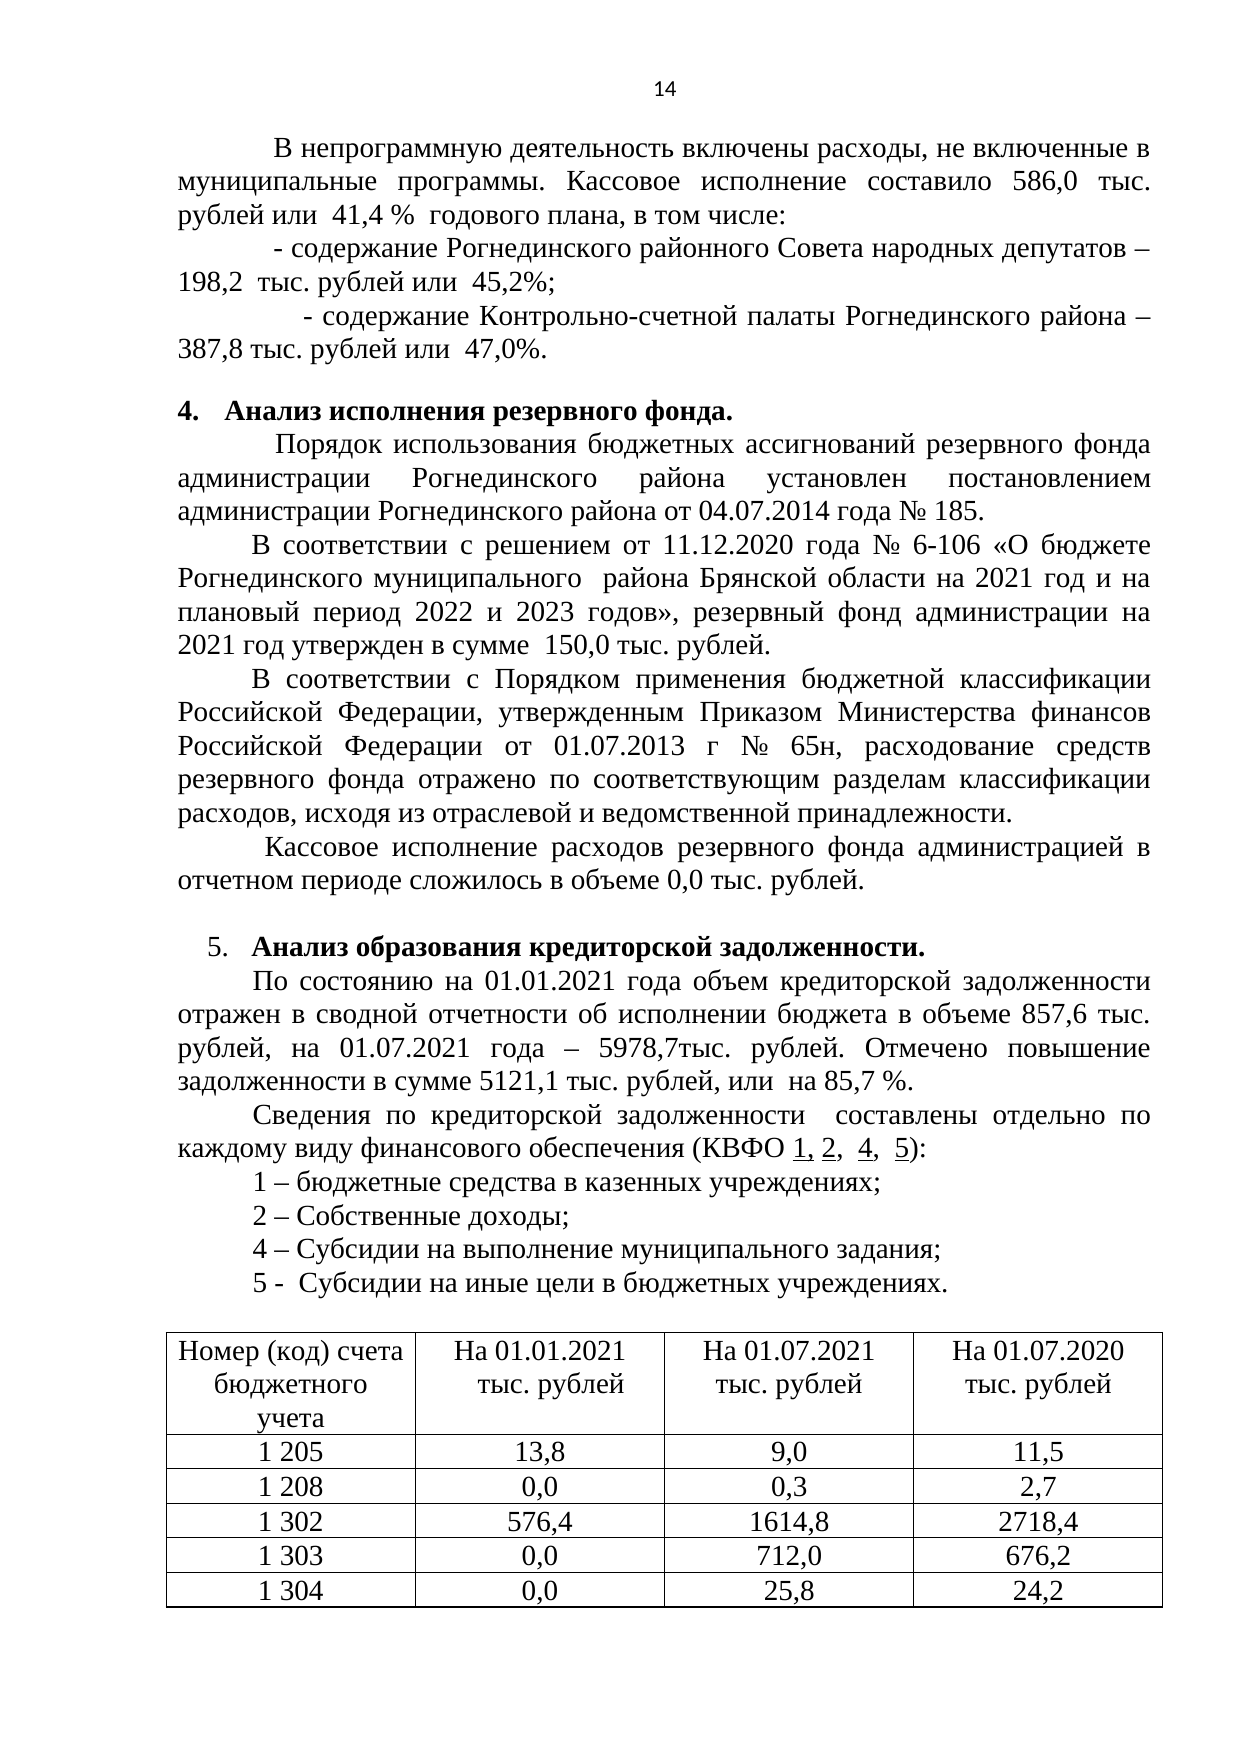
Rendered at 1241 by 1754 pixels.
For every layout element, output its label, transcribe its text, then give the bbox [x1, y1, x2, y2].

table_cell 1 303 [167, 1538, 415, 1572]
text 5. Анализ образования кредиторской задолженности. [177, 929, 1152, 963]
table_header На 01.01.2021 тыс. рублей [416, 1333, 664, 1433]
table_cell 1 205 [167, 1435, 415, 1468]
table_cell 1 302 [167, 1504, 415, 1537]
table_cell 13,8 [416, 1435, 664, 1468]
table_cell 1614,8 [665, 1504, 913, 1537]
table_cell 0,0 [416, 1469, 664, 1503]
table_cell 0,3 [665, 1469, 913, 1503]
list Анализ исполнения резервного фонда. [177, 393, 1152, 426]
table_cell 1 304 [167, 1573, 415, 1606]
text - содержание Рогнединского районного Совета народных депутатов – 198,2 тыс. рублей или 45,2%; [177, 231, 1152, 298]
text 4 – Субсидии на выполнение муниципального задания; [177, 1231, 1152, 1265]
text В соответствии с решением от 11.12.2020 года № 6-106 «О бюджете Рогнединского муниципального района Брянской области на 2021 год и на плановый период 2022 и 2023 годов», резервный фонд администрации на 2021 год утвержден в сумме 150,0 тыс. рублей. [177, 527, 1152, 661]
text Кассовое исполнение расходов резервного фонда администрацией в отчетном периоде сложилось в объеме 0,0 тыс. рублей. [177, 829, 1152, 896]
text Порядок использования бюджетных ассигнований резервного фонда администрации Рогнединского района установлен постановлением администрации Рогнединского района от 04.07.2014 года № 185. [177, 426, 1152, 527]
table_cell 712,0 [665, 1538, 913, 1572]
text 2 – Собственные доходы; [177, 1198, 1152, 1231]
text 5 - Субсидии на иные цели в бюджетных учреждениях. [177, 1265, 1152, 1298]
text В непрограммную деятельность включены расходы, не включенные в муниципальные программы. Кассовое исполнение составило 586,0 тыс. рублей или 41,4 % годового плана, в том числе: [177, 130, 1152, 231]
table_cell 2,7 [914, 1469, 1162, 1503]
table_cell 676,2 [914, 1538, 1162, 1572]
table_header Номер (код) счета бюджетного учета [167, 1333, 415, 1433]
table_cell 0,0 [416, 1573, 664, 1606]
text По состоянию на 01.01.2021 года объем кредиторской задолженности отражен в сводной отчетности об исполнении бюджета в объеме 857,6 тыс. рублей, на 01.07.2021 года – 5978,7тыс. рублей. Отмечено повышение задолженности в сумме 5121,1 тыс. рублей, или на 85,7 %. [177, 963, 1152, 1097]
table_cell 2718,4 [914, 1504, 1162, 1537]
table_cell 24,2 [914, 1573, 1162, 1606]
table_header На 01.07.2021 тыс. рублей [665, 1333, 913, 1433]
text - содержание Контрольно-счетной палаты Рогнединского района – 387,8 тыс. рублей или 47,0%. [177, 298, 1152, 365]
table_cell 11,5 [914, 1435, 1162, 1468]
table_header На 01.07.2020 тыс. рублей [914, 1333, 1162, 1433]
table_cell 576,4 [416, 1504, 664, 1537]
table_cell 9,0 [665, 1435, 913, 1468]
table_cell 25,8 [665, 1573, 913, 1606]
table_cell 1 208 [167, 1469, 415, 1503]
text В соответствии с Порядком применения бюджетной классификации Российской Федерации, утвержденным Приказом Министерства финансов Российской Федерации от 01.07.2013 г № 65н, расходование средств резервного фонда отражено по соответствующим разделам классификации расходов, исходя из отраслевой и ведомственной принадлежности. [177, 661, 1152, 829]
table_cell 0,0 [416, 1538, 664, 1572]
text 1 – бюджетные средства в казенных учреждениях; [177, 1164, 1152, 1198]
text Сведения по кредиторской задолженности составлены отдельно по каждому виду финансового обеспечения (КВФО 1, 2, 4, 5): [177, 1097, 1152, 1164]
